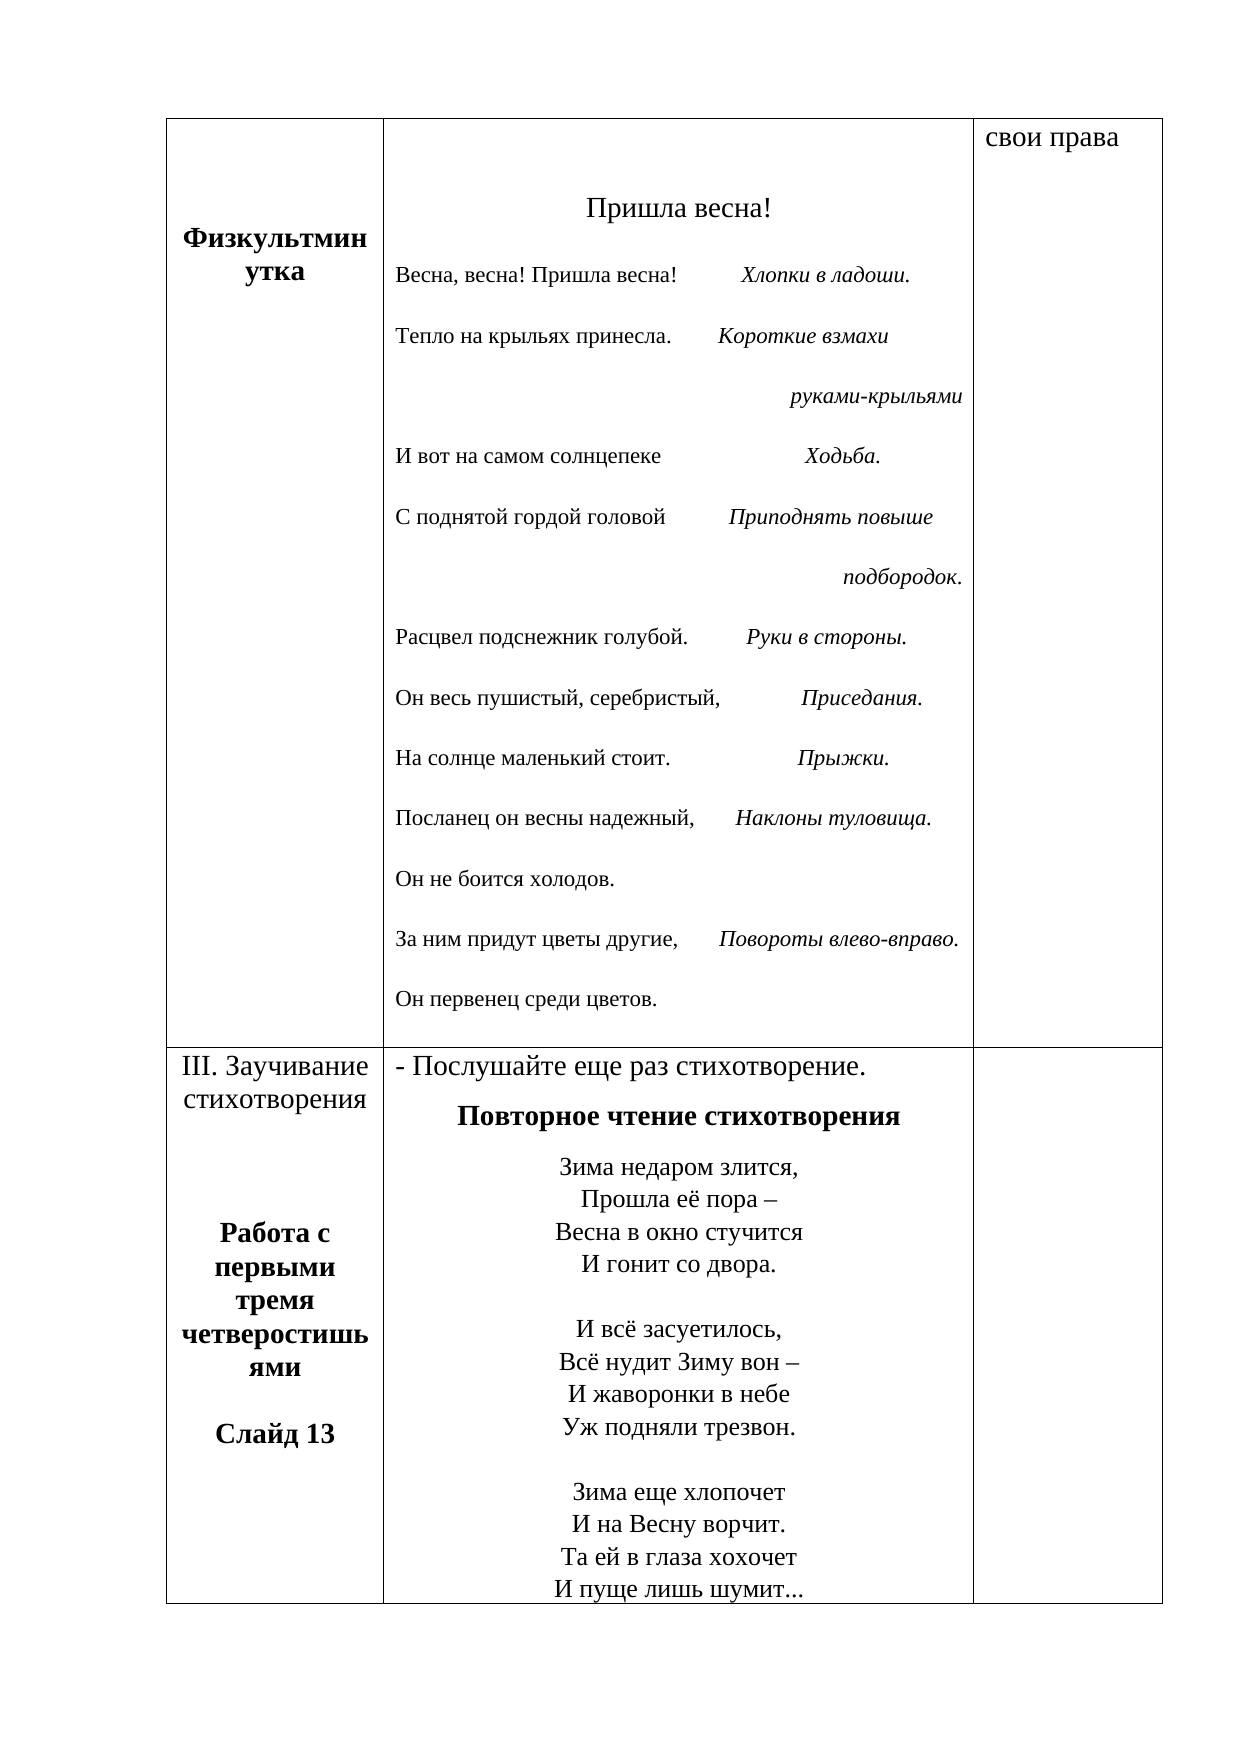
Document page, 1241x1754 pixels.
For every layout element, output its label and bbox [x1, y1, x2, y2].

table_cell [384, 1048, 973, 1603]
table_cell [974, 1048, 1162, 1603]
table_cell [974, 119, 1162, 1047]
table_cell [167, 119, 383, 1047]
table_cell [167, 1048, 383, 1603]
table_cell [384, 119, 973, 1047]
